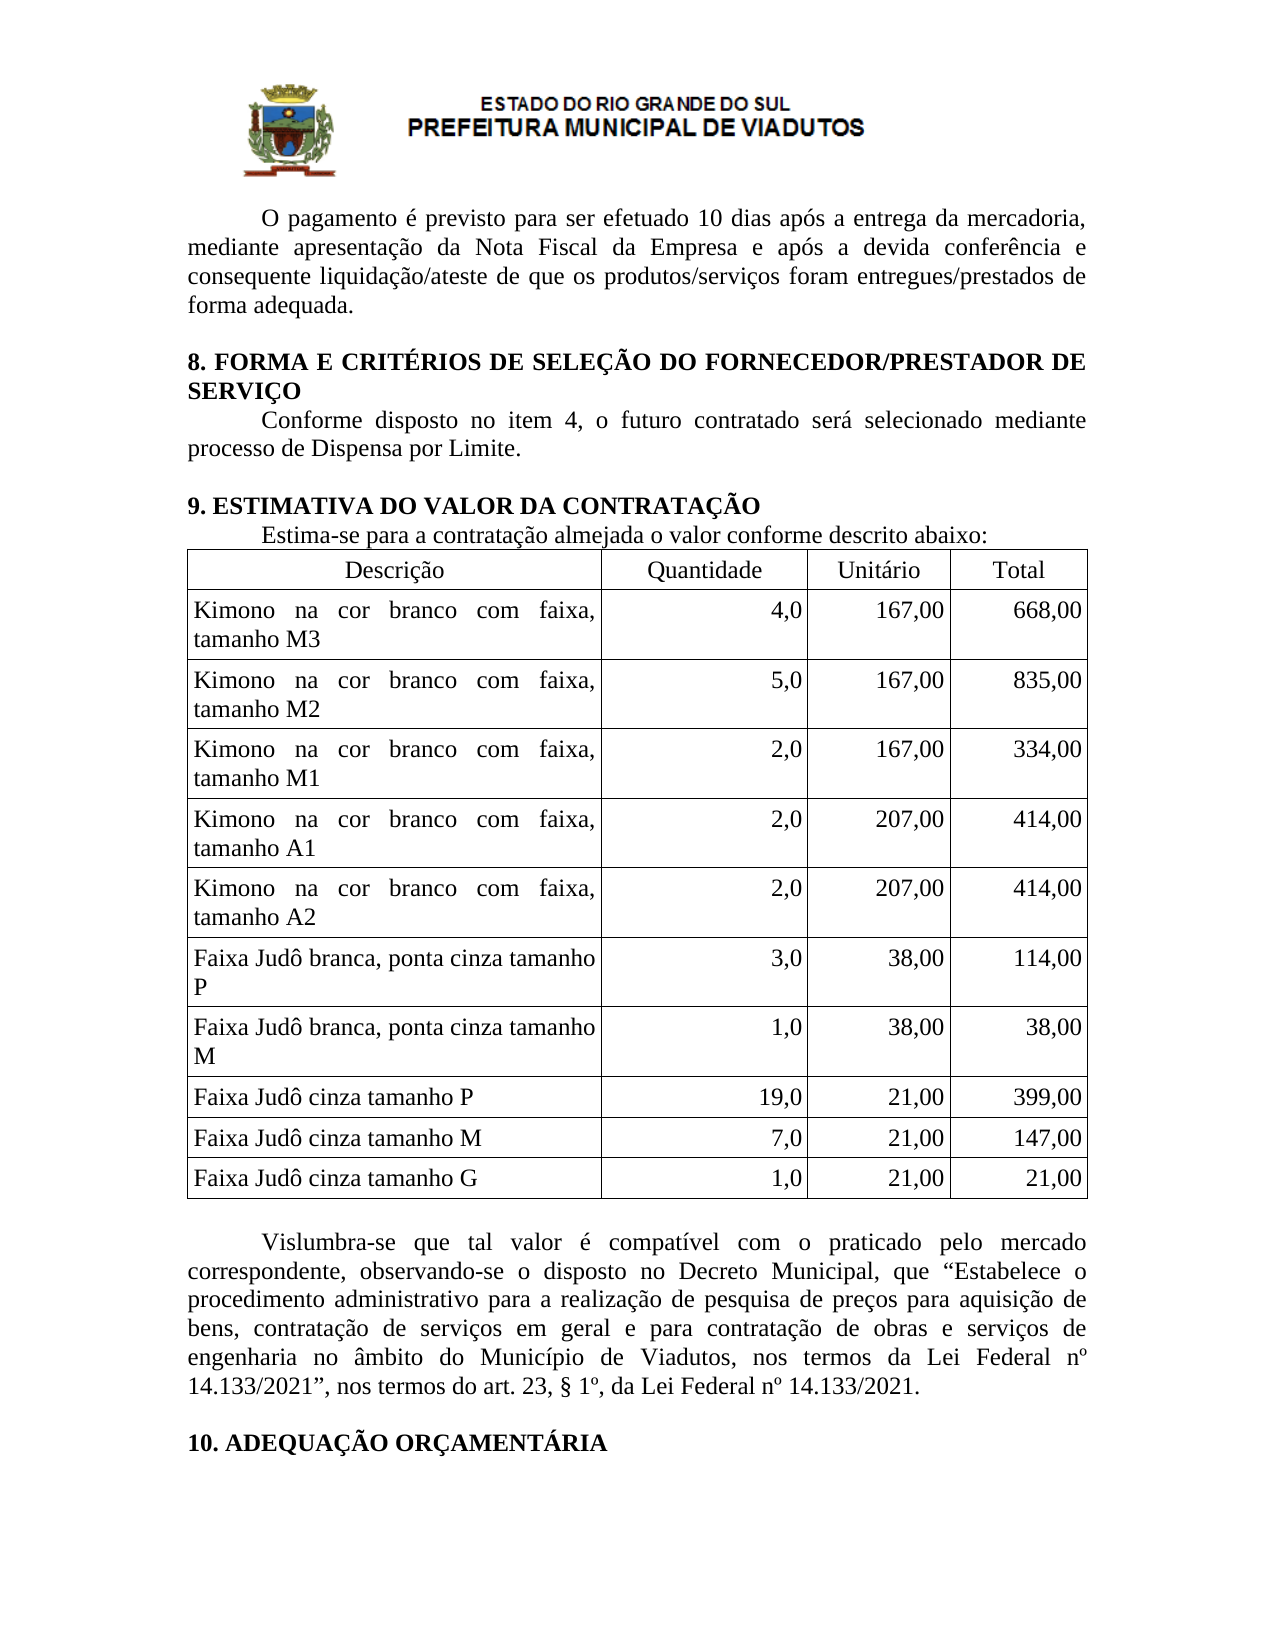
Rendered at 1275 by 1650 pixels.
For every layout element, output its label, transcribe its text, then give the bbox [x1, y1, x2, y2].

table_cell 3,0 [602, 938, 807, 1006]
text 8. FORMA E CRITÉRIOS DE SELEÇÃO DO FORNECEDOR/PRESTADOR DE SERVIÇO [187, 347, 1087, 405]
table_cell 414,00 [951, 799, 1087, 867]
picture [187, 78, 1088, 192]
table_cell Kimono na cor branco com faixa, tamanho A1 [188, 799, 601, 867]
table_cell 414,00 [951, 868, 1087, 937]
table_cell 2,0 [602, 868, 807, 937]
table_cell 167,00 [808, 729, 950, 798]
table_cell 19,0 [602, 1077, 807, 1116]
table_header Unitário [808, 550, 950, 589]
text Vislumbra-se que tal valor é compatível com o praticado pelo mercado correspondente, observando-se o disposto no Decreto Municipal, que “Estabelece o procedimento administrativo para a realização de pesquisa de preços para aquisição de bens, contratação de serviços em geral e para contratação de obras e serviços de engenharia no âmbito do Município de Viadutos, nos termos da Lei Federal nº 14.133/2021”, nos termos do art. 23, § 1º, da Lei Federal nº 14.133/2021. [187, 1227, 1087, 1399]
table_cell 167,00 [808, 590, 950, 659]
text Conforme disposto no item 4, o futuro contratado será selecionado mediante processo de Dispensa por Limite. [187, 405, 1087, 462]
table_cell Kimono na cor branco com faixa, tamanho M3 [188, 590, 601, 659]
table_cell 21,00 [808, 1077, 950, 1116]
text O pagamento é previsto para ser efetuado 10 dias após a entrega da mercadoria, mediante apresentação da Nota Fiscal da Empresa e após a devida conferência e consequente liquidação/ateste de que os produtos/serviços foram entregues/prestados de forma adequada. [187, 203, 1087, 318]
text Estima-se para a contratação almejada o valor conforme descrito abaixo: [187, 520, 1087, 548]
table_cell 207,00 [808, 868, 950, 937]
table_cell Kimono na cor branco com faixa, tamanho M1 [188, 729, 601, 798]
table_cell Kimono na cor branco com faixa, tamanho A2 [188, 868, 601, 937]
text 10. ADEQUAÇÃO ORÇAMENTÁRIA [187, 1428, 1087, 1457]
table_cell 21,00 [951, 1158, 1087, 1198]
table_cell 5,0 [602, 660, 807, 728]
table_header Total [951, 550, 1087, 589]
table_cell 399,00 [951, 1077, 1087, 1116]
table_cell 21,00 [808, 1158, 950, 1198]
table_cell Faixa Judô branca, ponta cinza tamanho M [188, 1007, 601, 1076]
table_cell Faixa Judô cinza tamanho M [188, 1118, 601, 1157]
table_cell 668,00 [951, 590, 1087, 659]
table_cell 835,00 [951, 660, 1087, 728]
table_cell 167,00 [808, 660, 950, 728]
text 9. ESTIMATIVA DO VALOR DA CONTRATAÇÃO [187, 491, 1087, 520]
table_cell 4,0 [602, 590, 807, 659]
table_cell 7,0 [602, 1118, 807, 1157]
table_cell Faixa Judô cinza tamanho P [188, 1077, 601, 1116]
table_cell 2,0 [602, 729, 807, 798]
table_cell 114,00 [951, 938, 1087, 1006]
table_header Quantidade [602, 550, 807, 589]
table_cell 334,00 [951, 729, 1087, 798]
table_cell 2,0 [602, 799, 807, 867]
table_cell 38,00 [808, 938, 950, 1006]
table_cell 1,0 [602, 1158, 807, 1198]
table_cell Faixa Judô branca, ponta cinza tamanho P [188, 938, 601, 1006]
table_cell Faixa Judô cinza tamanho G [188, 1158, 601, 1198]
table_header Descrição [188, 550, 601, 589]
table_cell 21,00 [808, 1118, 950, 1157]
table_cell Kimono na cor branco com faixa, tamanho M2 [188, 660, 601, 728]
table_cell 38,00 [808, 1007, 950, 1076]
table_cell 38,00 [951, 1007, 1087, 1076]
table_cell 1,0 [602, 1007, 807, 1076]
table_cell 147,00 [951, 1118, 1087, 1157]
table_cell 207,00 [808, 799, 950, 867]
